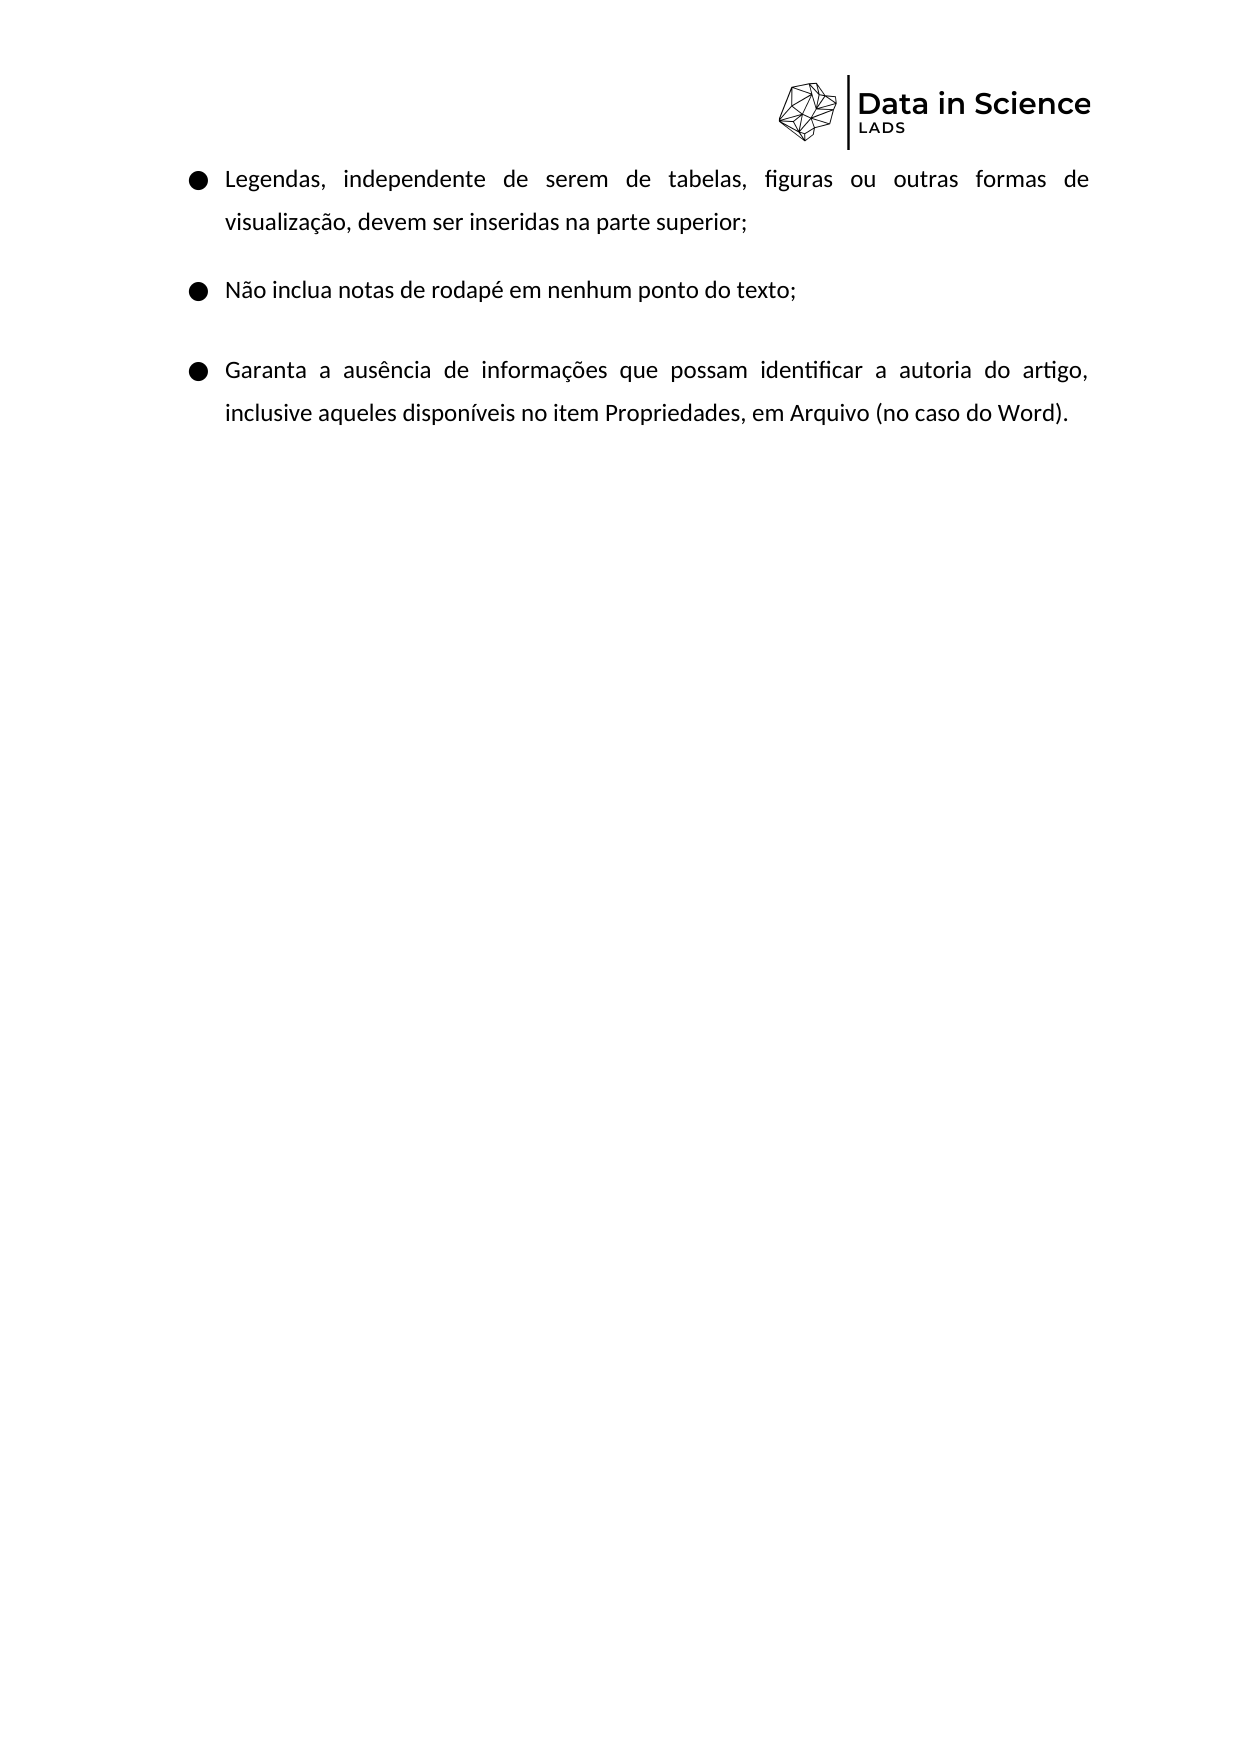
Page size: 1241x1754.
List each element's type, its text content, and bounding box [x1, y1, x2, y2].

list Garanta a ausência de informações que possam identificar a autoria do artigo, inclusive aqueles disponíveis no item Propriedades, em Arquivo (no caso do Word). [187, 341, 1090, 427]
list Legendas, independente de serem de tabelas, figuras ou outras formas de visualização, devem ser inseridas na parte superior; [187, 150, 1090, 236]
list Não inclua notas de rodapé em nenhum ponto do texto; [187, 262, 1090, 313]
picture [778, 75, 1091, 150]
